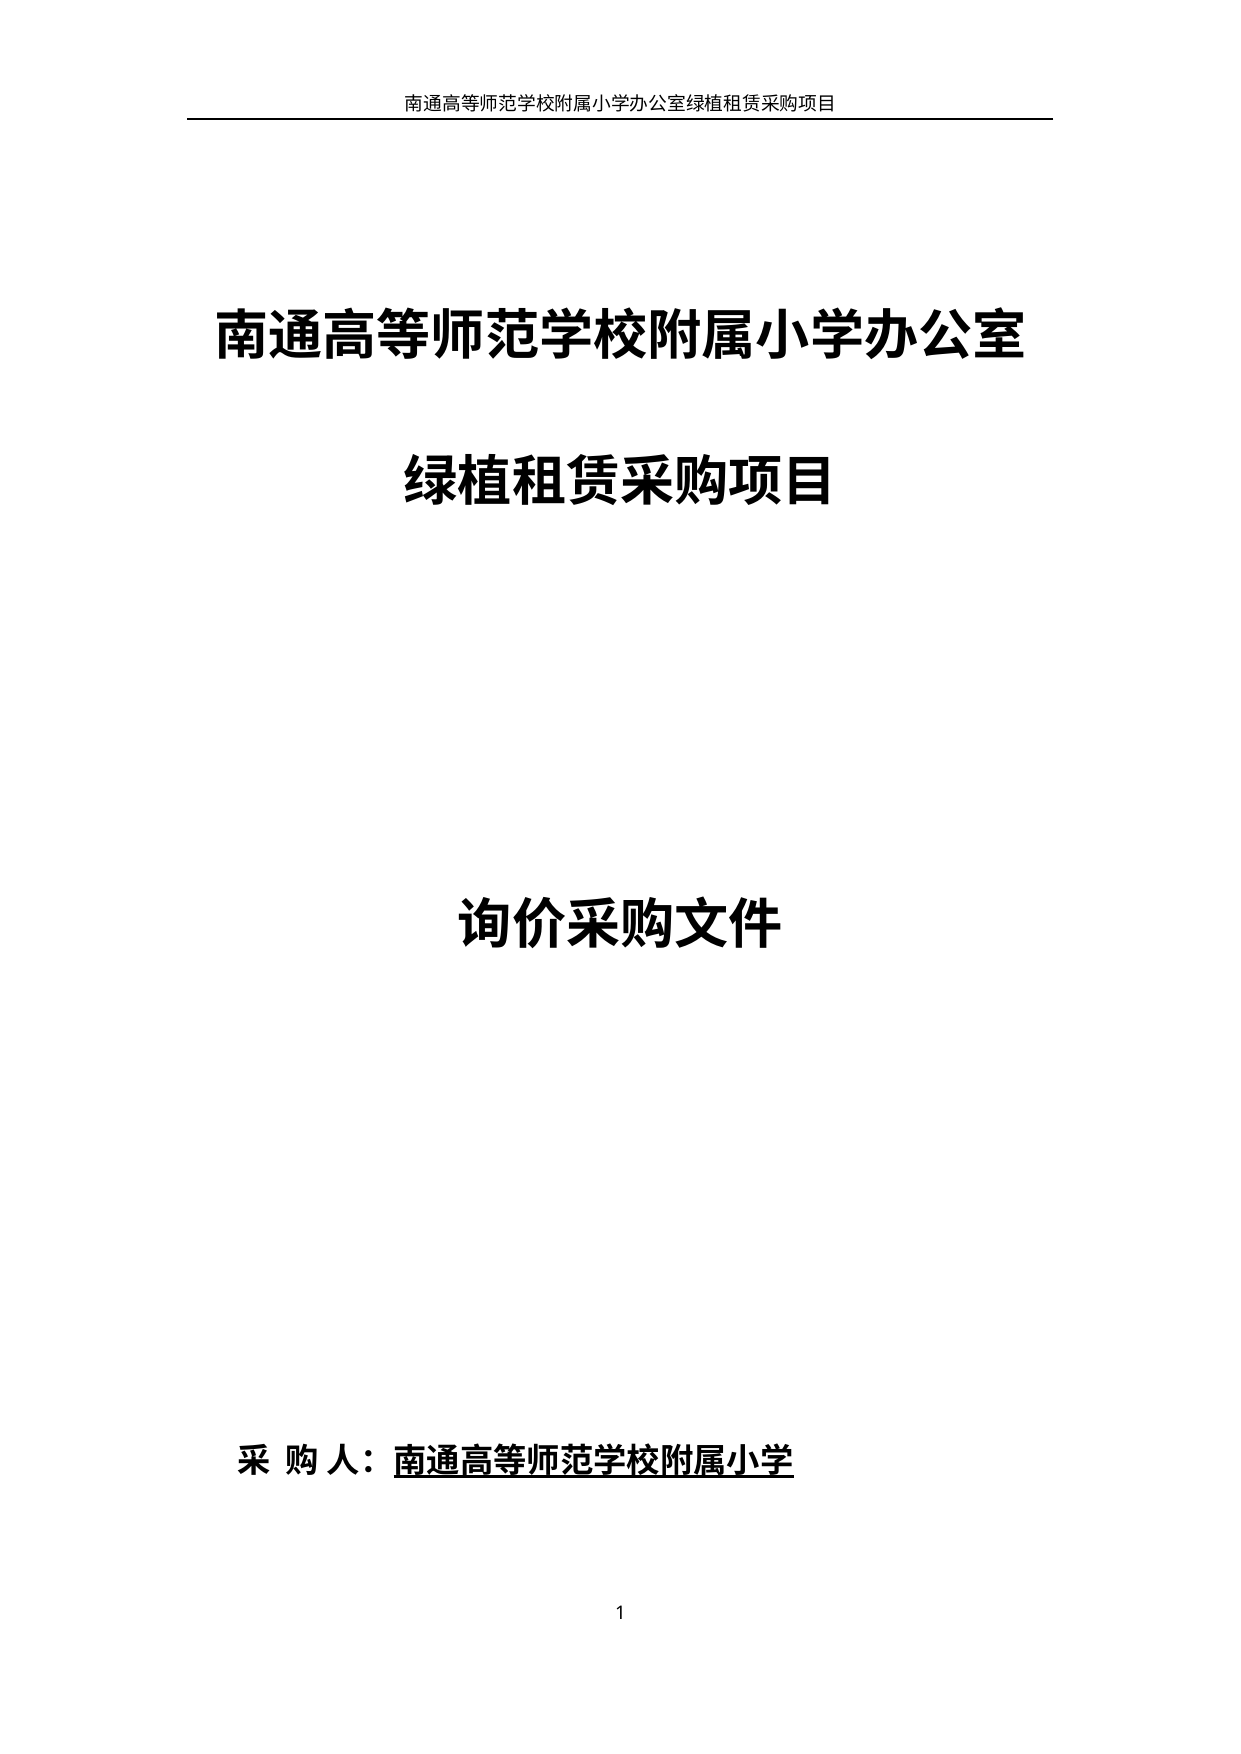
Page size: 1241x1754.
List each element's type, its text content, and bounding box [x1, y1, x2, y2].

text 采 购 人：南通高等师范学校附属小学 [187, 1426, 1053, 1491]
text 询价采购文件 [187, 871, 1053, 969]
text 南通高等师范学校附属小学办公室绿植租赁采购项目 [187, 282, 1053, 526]
